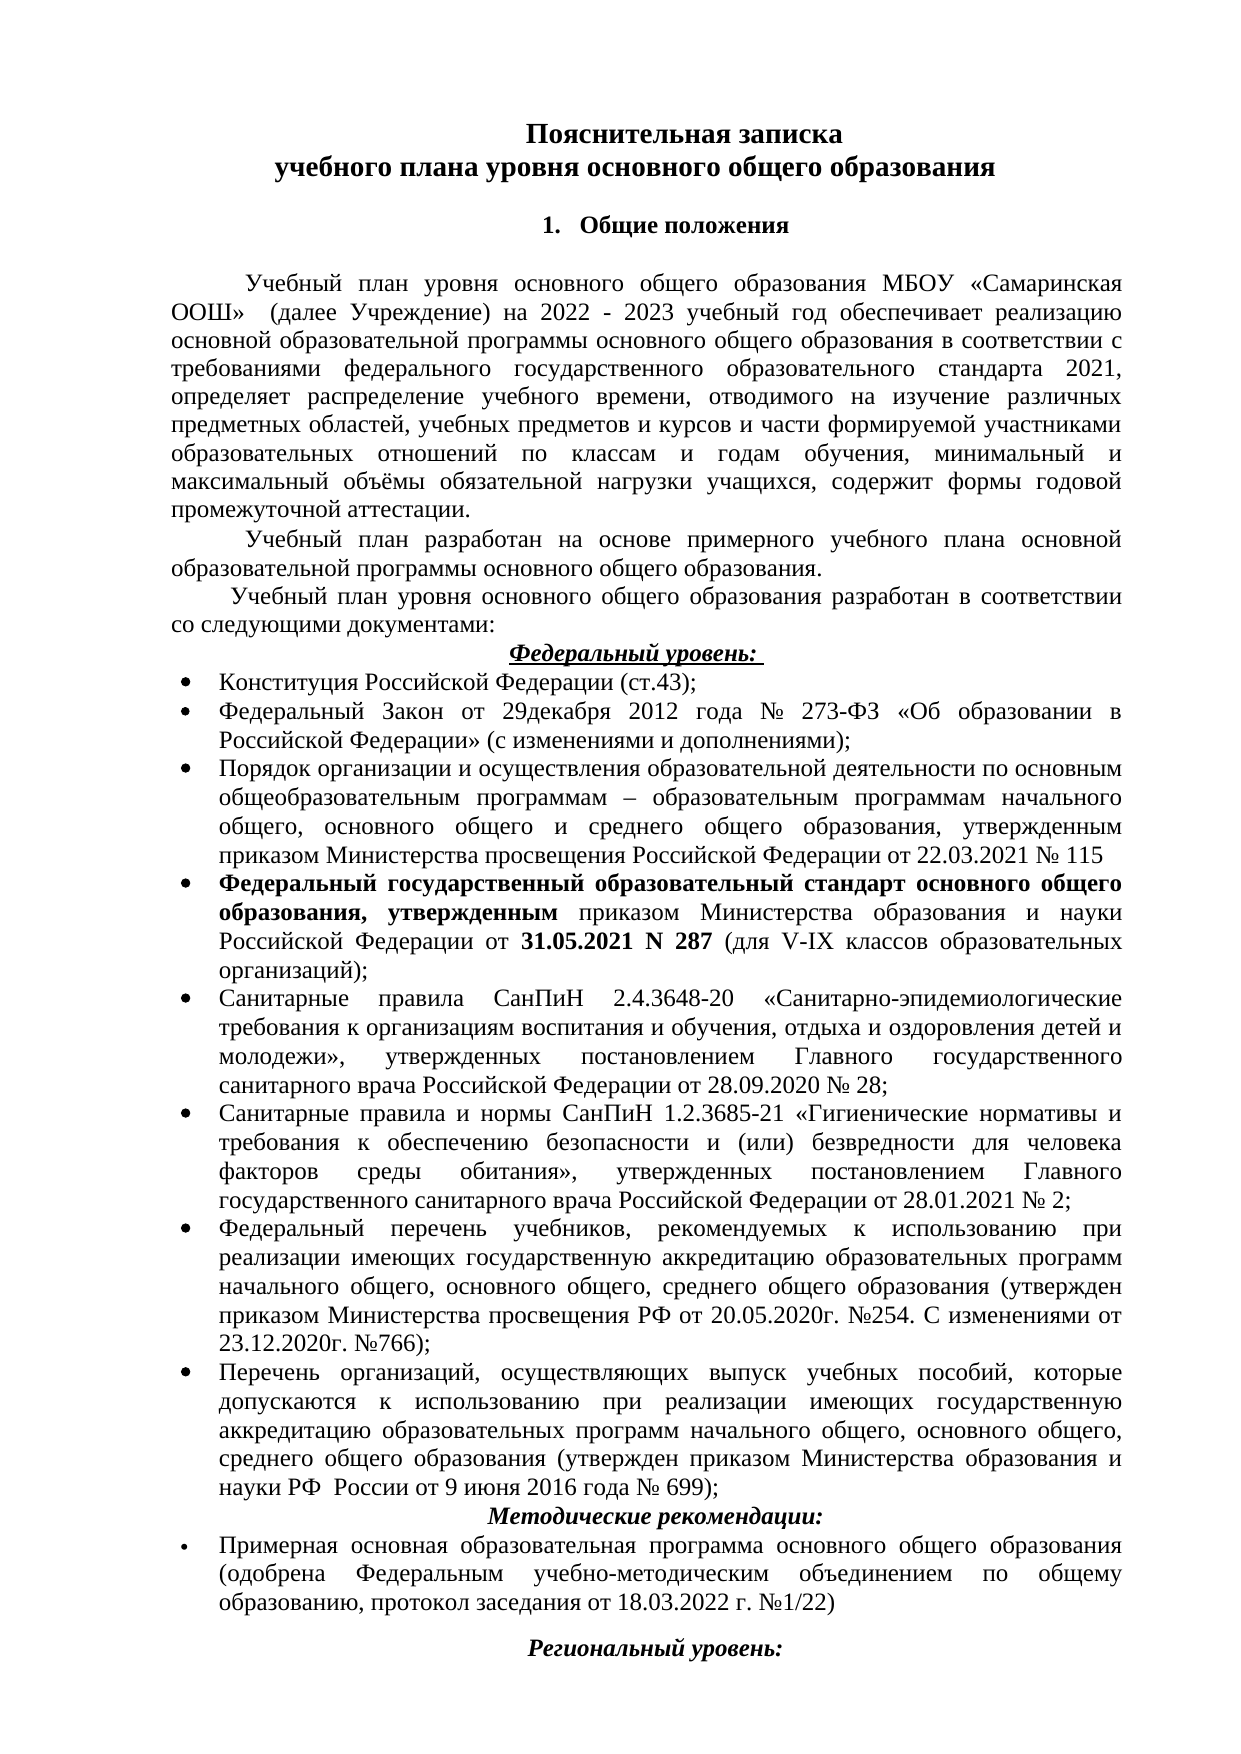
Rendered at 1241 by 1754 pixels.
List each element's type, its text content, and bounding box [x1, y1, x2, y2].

list Конституция Российской Федерации (ст.43); [181, 667, 1123, 696]
list Примерная основная образовательная программа основного общего образования (одобрена Федеральным учебно-методическим объединением по общему образованию, протокол заседания от 18.03.2022 г. №1/22) [181, 1530, 1123, 1616]
list Пояснительная записка [219, 117, 1150, 150]
text Региональный уровень: [144, 1638, 1123, 1661]
text Учебный план разработан на основе примерного учебного плана основной образовательной программы основного общего образования. [171, 525, 1123, 581]
text Методические рекомендации: [144, 1501, 1123, 1530]
text учебного плана уровня основного общего образования [144, 150, 1119, 183]
list Порядок организации и осуществления образовательной деятельности по основным общеобразовательным программам – образовательным программам начального общего, основного общего и среднего общего образования, утвержденным приказом Министерства просвещения Российской Федерации от 22.03.2021 № 115 [181, 753, 1123, 868]
list Общие положения [181, 211, 1150, 239]
list Федеральный Закон от 29декабря 2012 года № 273-ФЗ «Об образовании в Российской Федерации» (с изменениями и дополнениями); [181, 696, 1123, 753]
text Учебный план уровня основного общего образования МБОУ «Самаринская ООШ» (далее Учреждение) на 2022 - 2023 учебный год обеспечивает реализацию основной образовательной программы основного общего образования в соответствии с требованиями федерального государственного образовательного стандарта 2021, определяет распределение учебного времени, отводимого на изучение различных предметных областей, учебных предметов и курсов и части формируемой участниками образовательных отношений по классам и годам обучения, минимальный и максимальный объёмы обязательной нагрузки учащихся, содержит формы годовой промежуточной аттестации. [171, 269, 1123, 523]
list Санитарные правила СанПиН 2.4.3648-20 «Санитарно-эпидемиологические требования к организациям воспитания и обучения, отдыха и оздоровления детей и молодежи», утвержденных постановлением Главного государственного санитарного врача Российской Федерации от 28.09.2020 № 28; [181, 983, 1123, 1098]
list Федеральный государственный образовательный стандарт основного общего образования, утвержденным приказом Министерства образования и науки Российской Федерации от 31.05.2021 N 287 (для V-IX классов образовательных организаций); [181, 868, 1123, 983]
list Санитарные правила и нормы СанПиН 1.2.3685-21 «Гигиенические нормативы и требования к обеспечению безопасности и (или) безвредности для человека факторов среды обитания», утвержденных постановлением Главного государственного санитарного врача Российской Федерации от 28.01.2021 № 2; [181, 1098, 1123, 1213]
list Перечень организаций, осуществляющих выпуск учебных пособий, которые допускаются к использованию при реализации имеющих государственную аккредитацию образовательных программ начального общего, основного общего, среднего общего образования (утвержден приказом Министерства образования и науки РФ России от 9 июня 2016 года № 699); [181, 1357, 1123, 1501]
text Федеральный уровень: [144, 638, 1123, 667]
text Учебный план уровня основного общего образования разработан в соответствии со следующими документами: [171, 583, 1123, 638]
list Федеральный перечень учебников, рекомендуемых к использованию при реализации имеющих государственную аккредитацию образовательных программ начального общего, основного общего, среднего общего образования (утвержден приказом Министерства просвещения РФ от 20.05.2020г. №254. С изменениями от 23.12.2020г. №766); [181, 1213, 1123, 1357]
